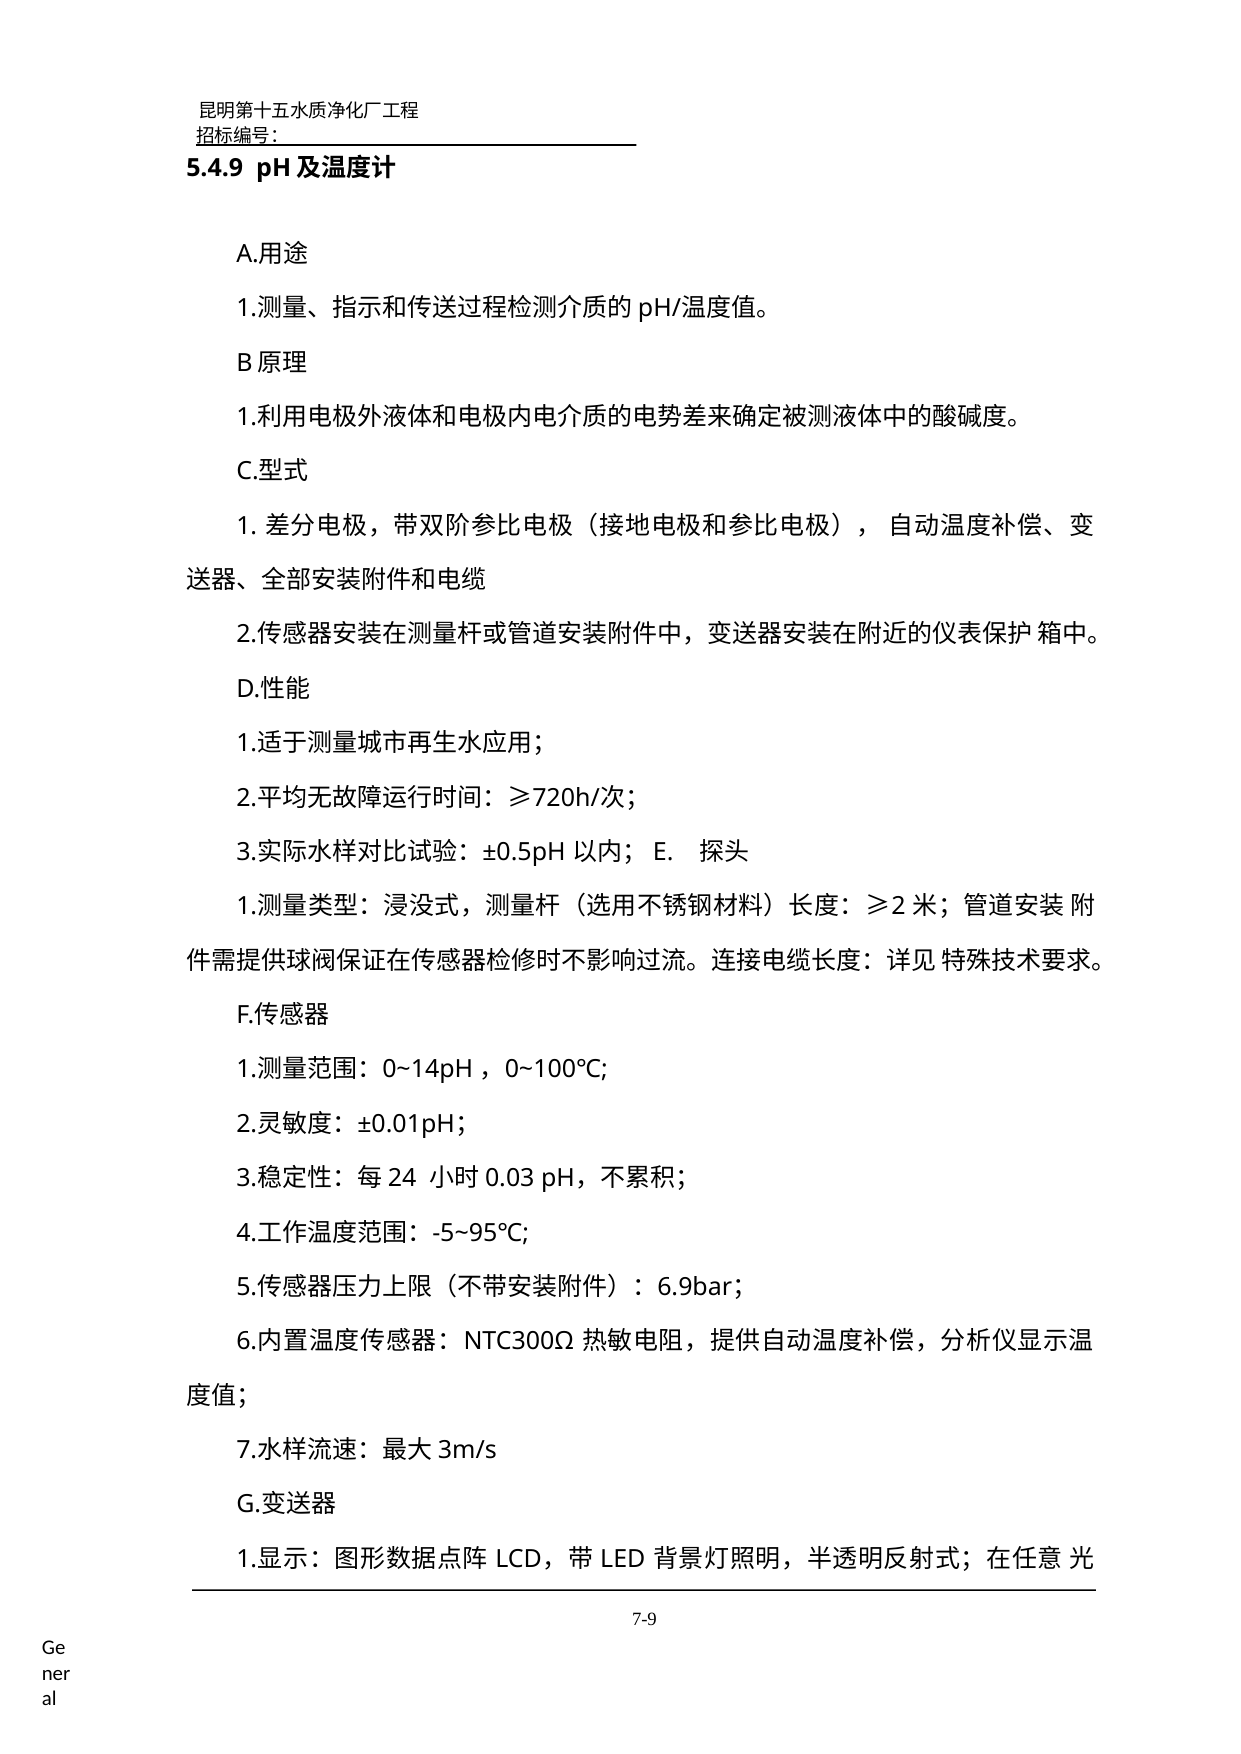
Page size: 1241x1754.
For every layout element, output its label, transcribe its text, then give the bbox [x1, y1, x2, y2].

text 3.稳定性：每 24 小时 0.03 pH，不累积； [186, 1158, 1096, 1194]
text 7.水样流速：最大 3m/s [186, 1429, 1096, 1466]
text 2.传感器安装在测量杆或管道安装附件中，变送器安装在附近的仪表保护 箱中。 [186, 614, 1096, 650]
text 1.测量类型：浸没式，测量杆（选用不锈钢材料）长度：≥2 米；管道安装 附件需提供球阀保证在传感器检修时不影响过流。连接电缆长度：详见 特殊技术要求。 [186, 886, 1096, 976]
text 2.平均无故障运行时间：≥720h/次； [186, 777, 1096, 813]
text 4.工作温度范围：-5~95℃; [186, 1212, 1096, 1248]
text 2.灵敏度：±0.01pH； [186, 1103, 1096, 1139]
text D.性能 [186, 668, 1096, 704]
text 1. 差分电极，带双阶参比电极（接地电极和参比电极）， 自动温度补偿、变 送器、全部安装附件和电缆 [186, 505, 1096, 596]
text 1.利用电极外液体和电极内电介质的电势差来确定被测液体中的酸碱度。 [186, 396, 1096, 433]
text G.变送器 [186, 1484, 1096, 1520]
text B原理 [186, 342, 1096, 378]
text 1.测量范围：0~14pH ，0~100℃; [186, 1049, 1096, 1085]
text F.传感器 [186, 994, 1096, 1031]
text 5.传感器压力上限（不带安装附件）：6.9bar； [186, 1266, 1096, 1303]
subtitle 5.4.9 pH及温度计 [186, 147, 1096, 183]
text A.用途 [186, 233, 1096, 269]
text 3.实际水样对比试验：±0.5pH 以内； E. 探头 [186, 831, 1096, 868]
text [186, 1538, 1096, 1574]
text C.型式 [186, 451, 1096, 487]
text 1.适于测量城市再生水应用； [186, 723, 1096, 759]
text 6.内置温度传感器：NTC300Ω 热敏电阻，提供自动温度补偿，分析仪显示温度值； [186, 1321, 1096, 1411]
text 1.测量、指示和传送过程检测介质的 pH/温度值。 [186, 288, 1096, 324]
